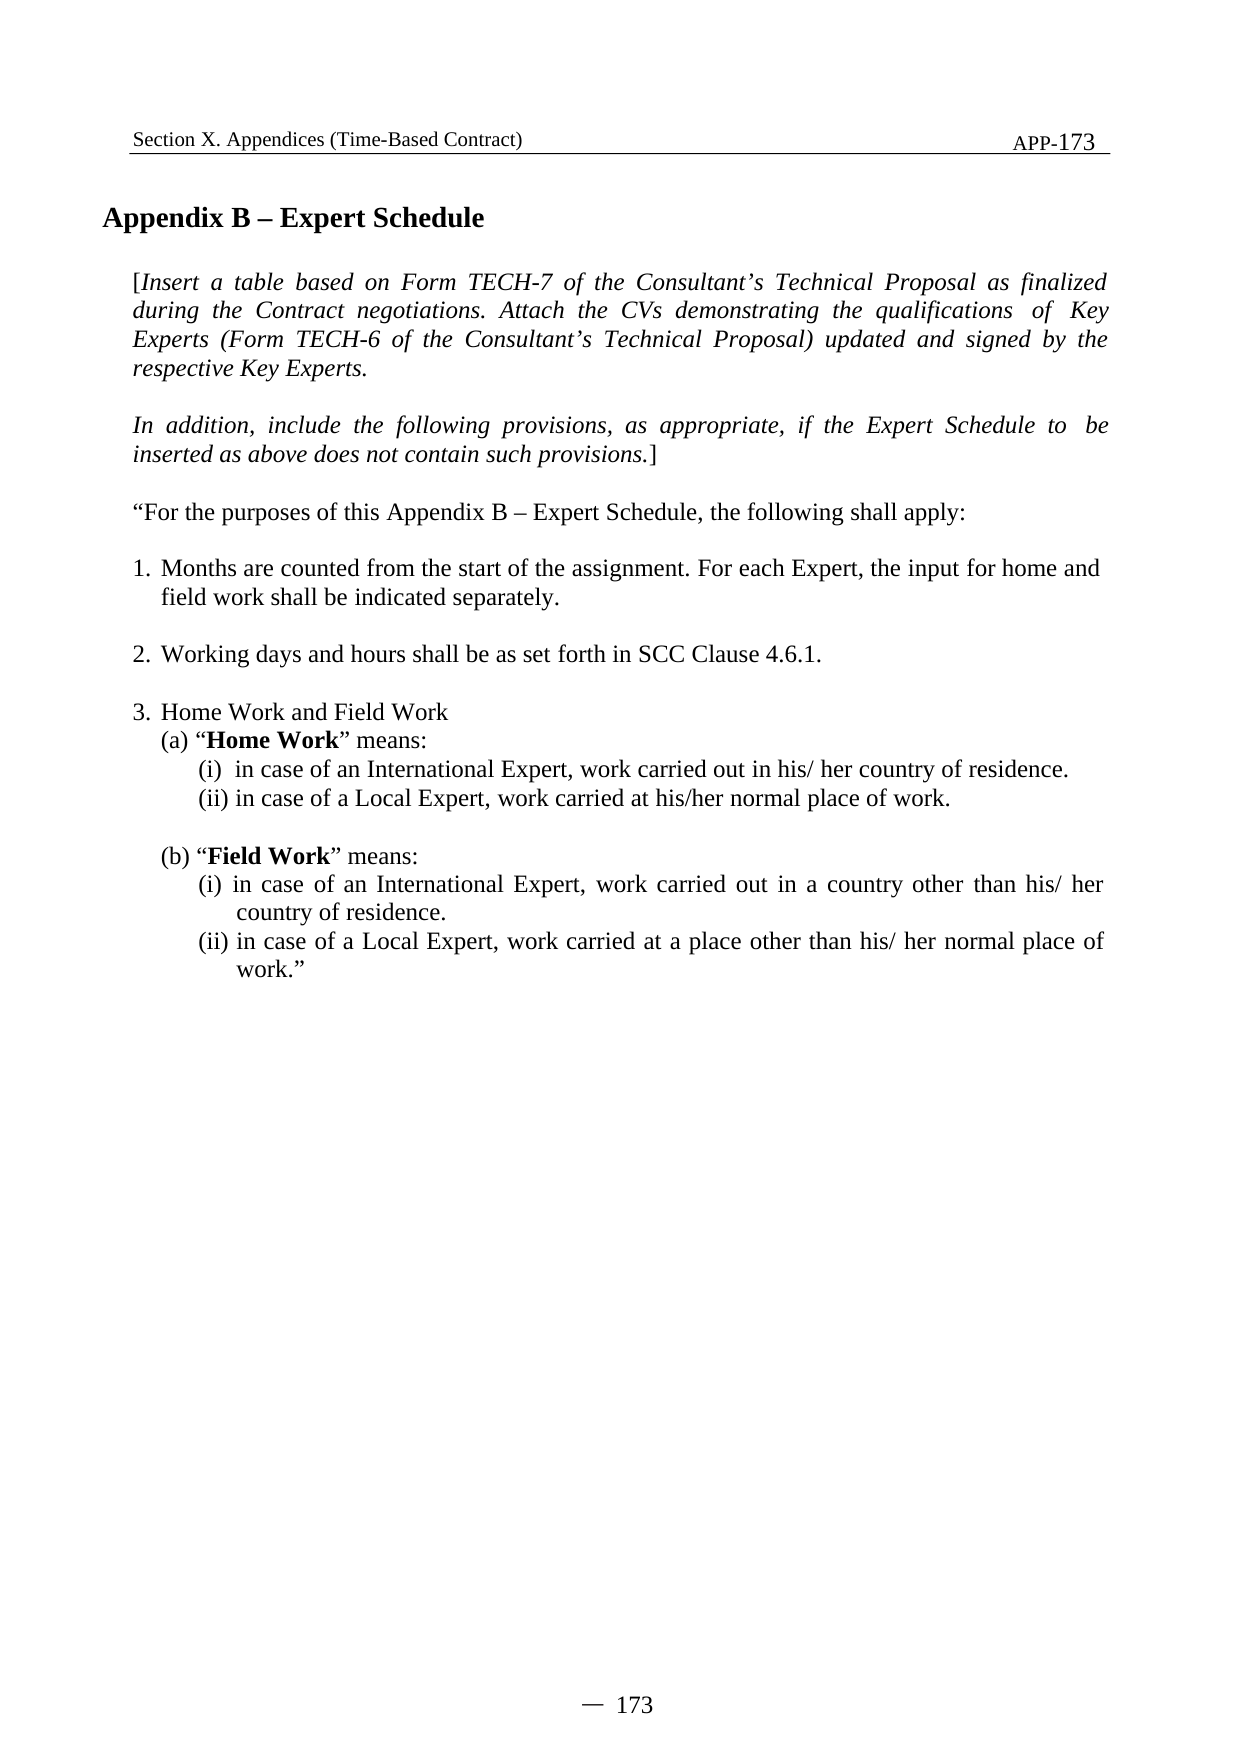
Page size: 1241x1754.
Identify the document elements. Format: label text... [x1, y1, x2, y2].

list “Field Work” means: [161, 841, 1140, 869]
subtitle Appendix B – Expert Schedule [102, 200, 1140, 233]
list Working days and hours shall be as set forth in SCC Clause 4.6.1. [132, 639, 1140, 668]
text In addition, include the following provisions, as appropriate, if the Expert Schedule to be inserted as above does not contain such provisions.] [132, 411, 1109, 468]
text [Insert a table based on Form TECH-7 of the Consultant’s Technical Proposal as finalized during the Contract negotiations. Attach the CVs demonstrating the qualifications of Key Experts (Form TECH-6 of the Consultant’s Technical Proposal) updated and signed by the respective Key Experts. [132, 267, 1109, 382]
list in case of an International Expert, work carried out in a country other than his/ her country of residence. [198, 870, 1106, 926]
list Months are counted from the start of the assignment. For each Expert, the input for home and field work shall be indicated separately. [132, 554, 1107, 611]
list “Home Work” means: [161, 726, 1140, 754]
text “For the purposes of this Appendix B – Expert Schedule, the following shall apply: [132, 497, 1140, 525]
list in case of an International Expert, work carried out in his/ her country of residence. [198, 755, 1140, 783]
list in case of a Local Expert, work carried at his/her normal place of work. [198, 783, 1140, 812]
list Home Work and Field Work [132, 697, 1140, 726]
list in case of a Local Expert, work carried at a place other than his/ her normal place of work.” [198, 927, 1108, 983]
